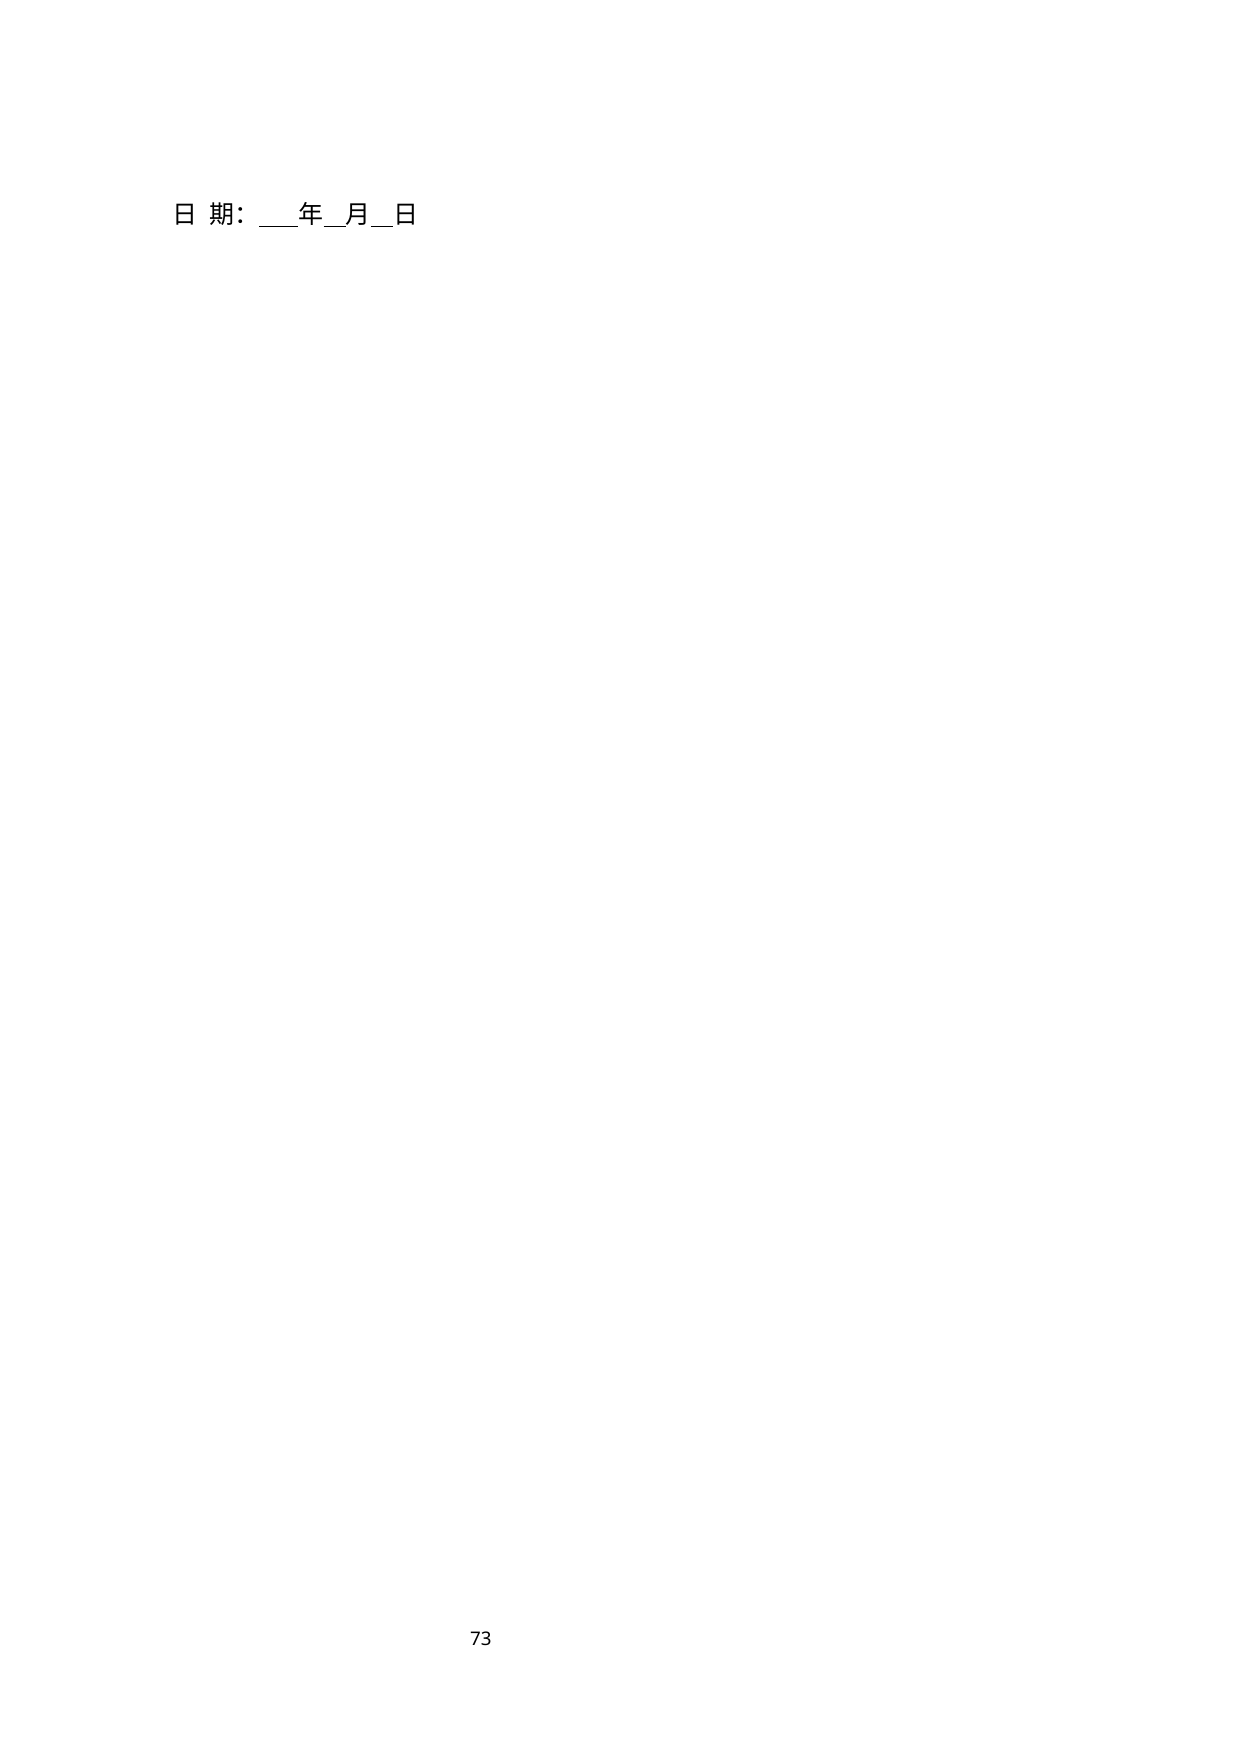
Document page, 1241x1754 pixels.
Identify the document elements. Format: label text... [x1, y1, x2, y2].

text 日 期： 年 月 日 [148, 180, 1092, 245]
